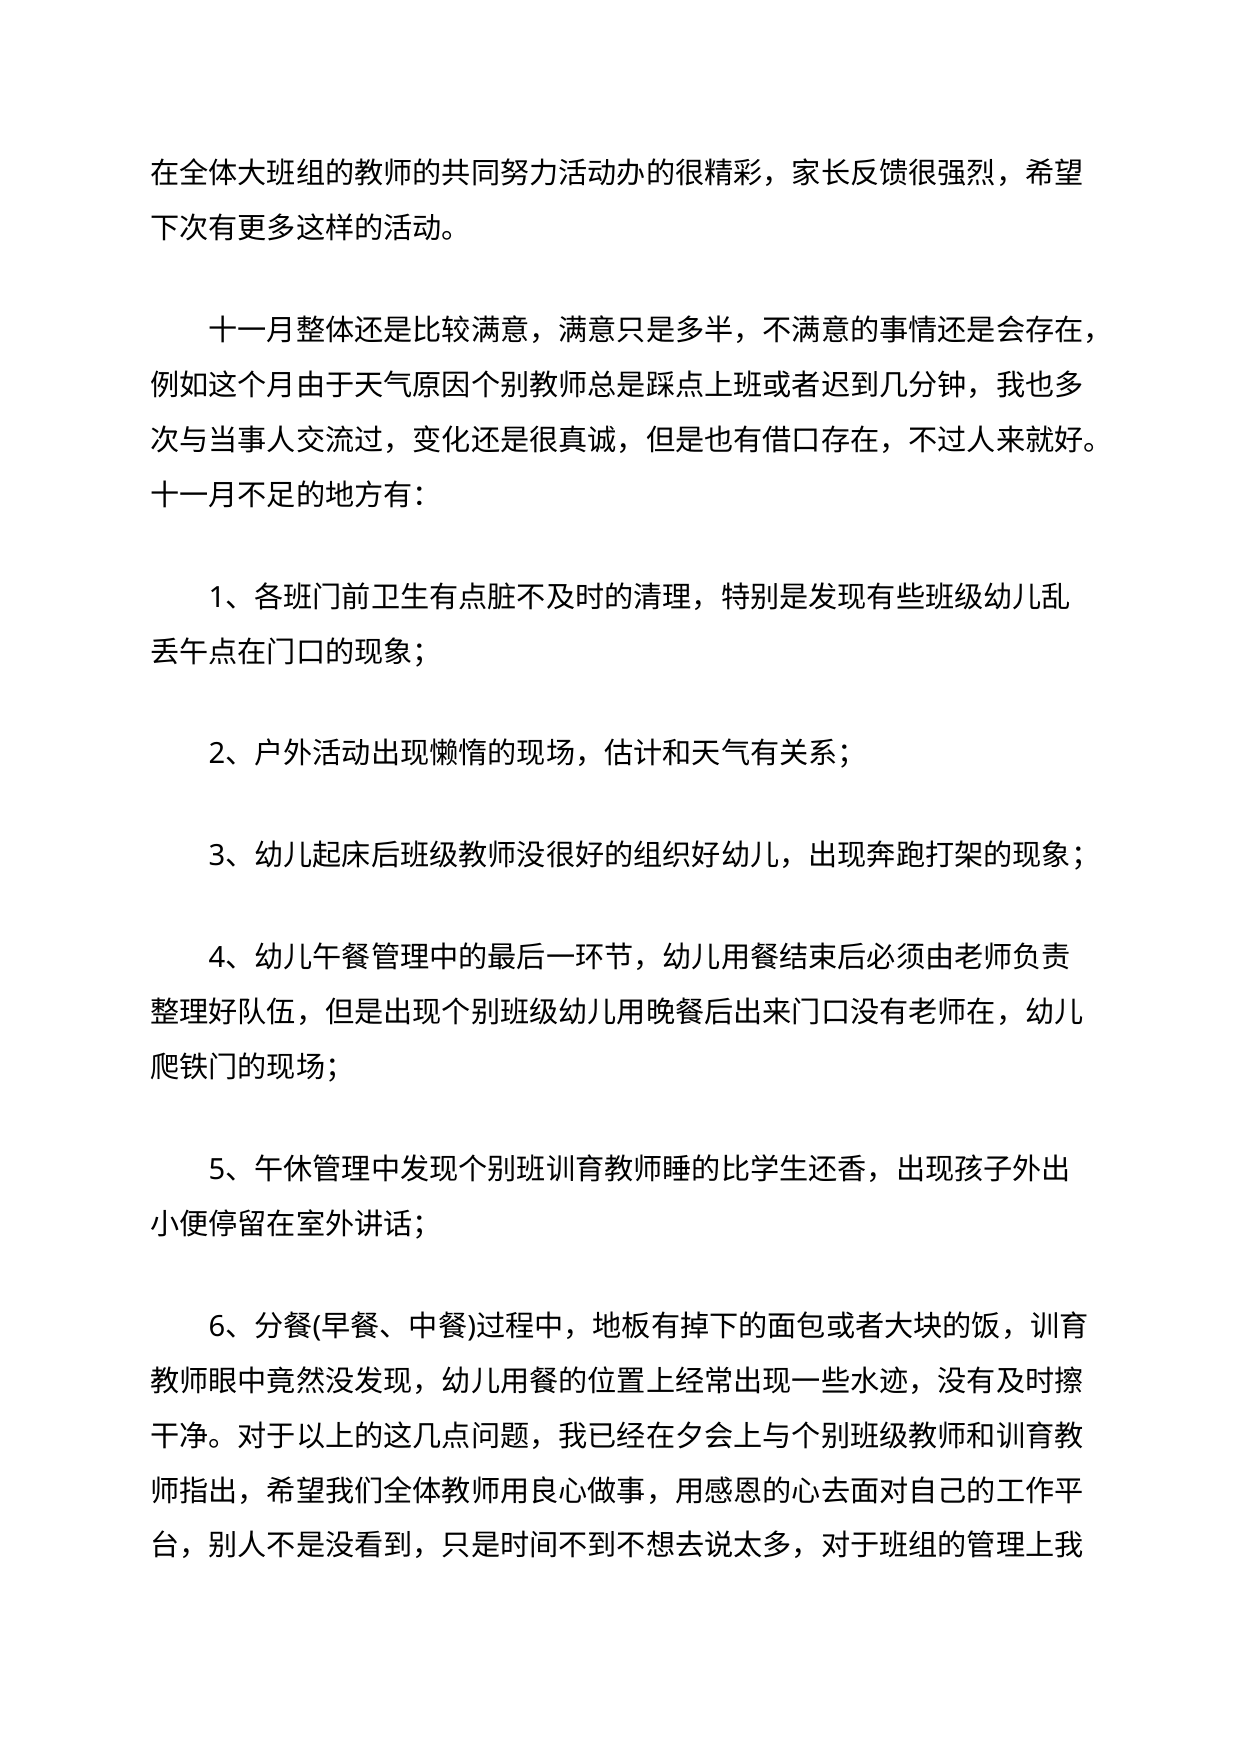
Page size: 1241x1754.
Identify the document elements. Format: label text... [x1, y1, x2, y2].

text 1、各班门前卫生有点脏不及时的清理，特别是发现有些班级幼儿乱丢午点在门口的现象； [150, 573, 1090, 670]
text 2、户外活动出现懒惰的现场，估计和天气有关系； [150, 730, 1090, 772]
text 5、午休管理中发现个别班训育教师睡的比学生还香，出现孩子外出小便停留在室外讲话； [150, 1146, 1090, 1243]
text 十一月整体还是比较满意，满意只是多半，不满意的事情还是会存在，例如这个月由于天气原因个别教师总是踩点上班或者迟到几分钟，我也多次与当事人交流过，变化还是很真诚，但是也有借口存在，不过人来就好。十一月不足的地方有： [150, 307, 1090, 514]
text 4、幼儿午餐管理中的最后一环节，幼儿用餐结束后必须由老师负责整理好队伍，但是出现个别班级幼儿用晚餐后出来门口没有老师在，幼儿爬铁门的现场； [150, 934, 1090, 1086]
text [150, 150, 1090, 247]
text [150, 1302, 1090, 1564]
text 3、幼儿起床后班级教师没很好的组织好幼儿，出现奔跑打架的现象； [150, 832, 1090, 874]
